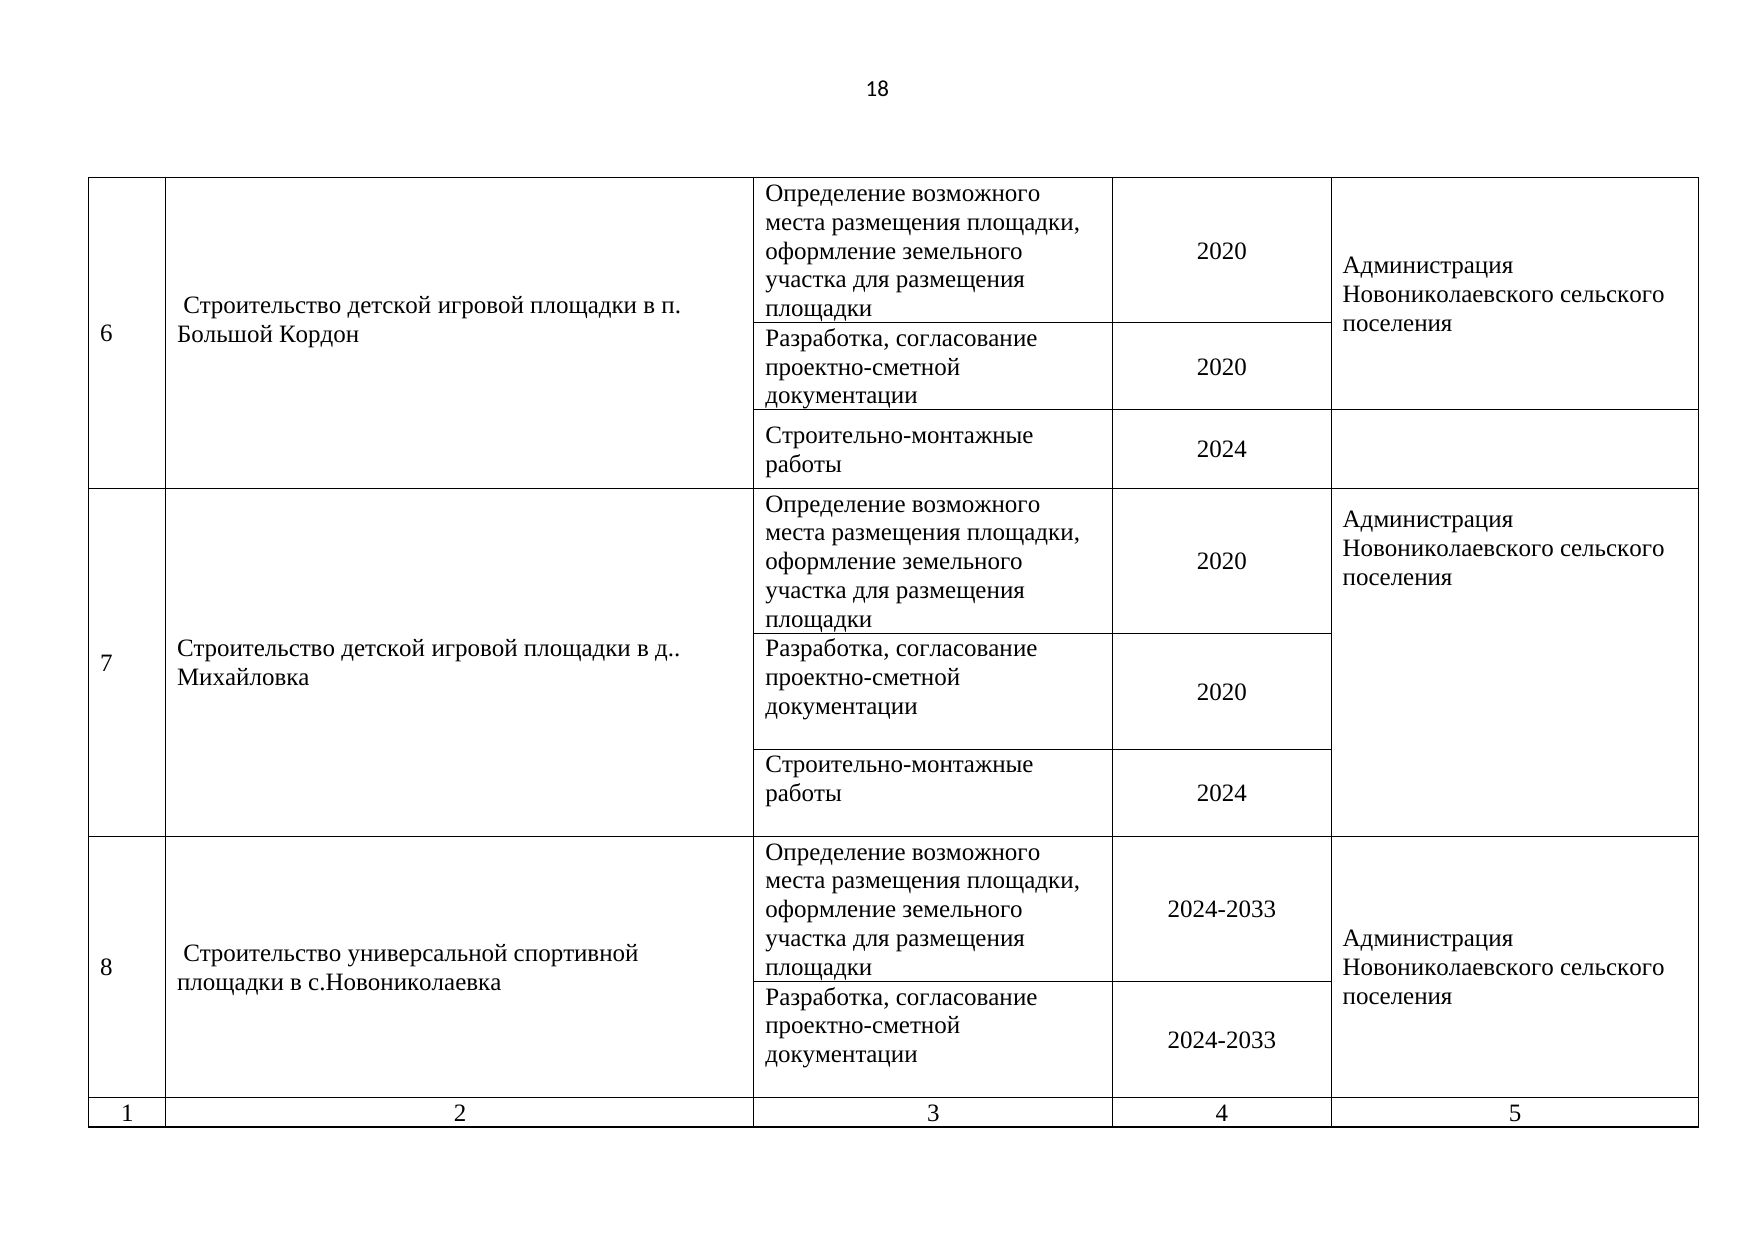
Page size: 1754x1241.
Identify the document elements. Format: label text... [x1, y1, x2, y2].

table_cell 1 [89, 1098, 165, 1126]
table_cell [1332, 837, 1698, 1097]
table_cell 7 [89, 489, 165, 836]
table_cell 2 [166, 1098, 753, 1126]
table_cell Строительство детской игровой площадки в д.. Михайловка [166, 489, 753, 836]
table_cell 5 [1332, 1098, 1698, 1126]
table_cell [754, 837, 1112, 981]
table_cell 3 [754, 1098, 1112, 1126]
table_cell 2020 [1113, 489, 1331, 632]
table_cell Строительно-монтажные работы [754, 410, 1112, 488]
table_cell 2024 [1113, 750, 1331, 836]
table_cell 2020 [1113, 178, 1331, 322]
table_cell Строительство детской игровой площадки в п. Большой Кордон [166, 178, 753, 488]
table_cell 2024 [1113, 410, 1331, 488]
table_cell [1332, 410, 1698, 488]
table_cell Строительно-монтажные работы [754, 750, 1112, 836]
table_cell 2020 [1113, 323, 1331, 409]
table_cell 2024-2033 [1113, 982, 1331, 1097]
table_cell 6 [89, 178, 165, 488]
table_cell Разработка, согласование проектно-сметной документации [754, 982, 1112, 1097]
table_cell 2024-2033 [1113, 837, 1331, 981]
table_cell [754, 323, 1112, 409]
table_cell Разработка, согласование проектно-сметной документации [754, 634, 1112, 748]
table_cell Строительство универсальной спортивной площадки в с.Новониколаевка [166, 837, 753, 1097]
table_cell Администрация Новониколаевского сельского поселения [1332, 489, 1698, 836]
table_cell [754, 178, 1112, 322]
table_cell Определение возможного места размещения площадки, оформление земельного участка для размещения площадки [754, 489, 1112, 632]
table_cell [1332, 178, 1698, 409]
table_cell 2020 [1113, 634, 1331, 748]
table_cell 4 [1113, 1098, 1331, 1126]
table_cell 8 [89, 837, 165, 1097]
